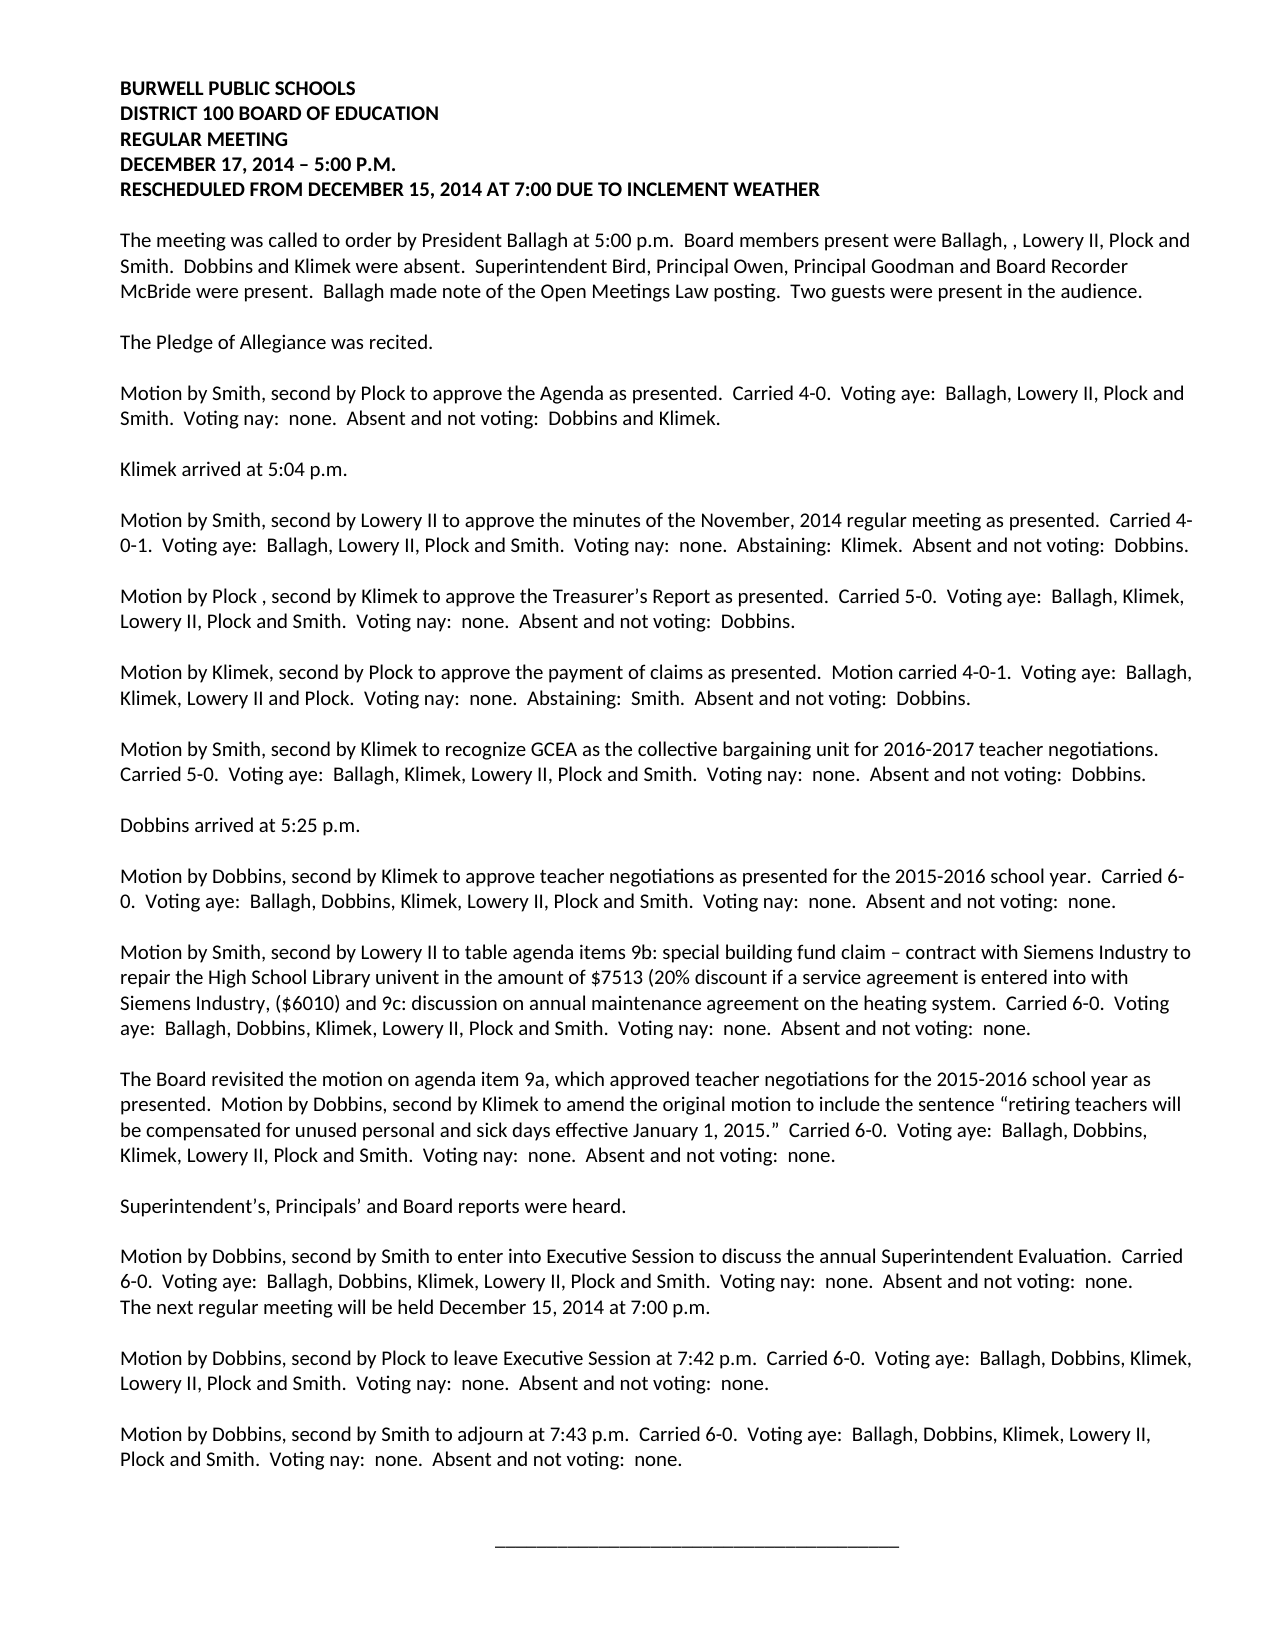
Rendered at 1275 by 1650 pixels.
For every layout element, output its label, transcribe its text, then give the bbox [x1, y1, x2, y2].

text Motion by Smith, second by Plock to approve the Agenda as presented. Carried 4-0. Voting aye: Ballagh, Lowery II, Plock and Smith. Voting nay: none. Absent and not voting: Dobbins and Klimek. [120, 380, 1200, 431]
text RESCHEDULED FROM DECEMBER 15, 2014 AT 7:00 DUE TO INCLEMENT WEATHER [120, 177, 1200, 202]
text Motion by Smith, second by Lowery II to approve the minutes of the November, 2014 regular meeting as presented. Carried 4-0-1. Voting aye: Ballagh, Lowery II, Plock and Smith. Voting nay: none. Abstaining: Klimek. Absent and not voting: Dobbins. [120, 507, 1200, 558]
text The Pledge of Allegiance was recited. [120, 329, 1200, 354]
text _______________________________________ [120, 1526, 1200, 1551]
text Motion by Dobbins, second by Smith to adjourn at 7:43 p.m. Carried 6-0. Voting aye: Ballagh, Dobbins, Klimek, Lowery II, Plock and Smith. Voting nay: none. Absent and not voting: none. [120, 1421, 1200, 1472]
text The Board revisited the motion on agenda item 9a, which approved teacher negotiations for the 2015-2016 school year as presented. Motion by Dobbins, second by Klimek to amend the original motion to include the sentence “retiring teachers will be compensated for unused personal and sick days effective January 1, 2015.” Carried 6-0. Voting aye: Ballagh, Dobbins, Klimek, Lowery II, Plock and Smith. Voting nay: none. Absent and not voting: none. [120, 1066, 1200, 1168]
text Motion by Dobbins, second by Plock to leave Executive Session at 7:42 p.m. Carried 6-0. Voting aye: Ballagh, Dobbins, Klimek, Lowery II, Plock and Smith. Voting nay: none. Absent and not voting: none. [120, 1345, 1200, 1396]
text BURWELL PUBLIC SCHOOLS [120, 75, 1200, 100]
text DECEMBER 17, 2014 – 5:00 P.M. [120, 151, 1200, 177]
text The next regular meeting will be held December 15, 2014 at 7:00 p.m. [120, 1294, 1200, 1319]
text Motion by Smith, second by Lowery II to table agenda items 9b: special building fund claim – contract with Siemens Industry to repair the High School Library univent in the amount of $7513 (20% discount if a service agreement is entered into with Siemens Industry, ($6010) and 9c: discussion on annual maintenance agreement on the heating system. Carried 6-0. Voting aye: Ballagh, Dobbins, Klimek, Lowery II, Plock and Smith. Voting nay: none. Absent and not voting: none. [120, 939, 1200, 1041]
text Motion by Dobbins, second by Klimek to approve teacher negotiations as presented for the 2015-2016 school year. Carried 6-0. Voting aye: Ballagh, Dobbins, Klimek, Lowery II, Plock and Smith. Voting nay: none. Absent and not voting: none. [120, 863, 1200, 914]
text Motion by Dobbins, second by Smith to enter into Executive Session to discuss the annual Superintendent Evaluation. Carried 6-0. Voting aye: Ballagh, Dobbins, Klimek, Lowery II, Plock and Smith. Voting nay: none. Absent and not voting: none. [120, 1243, 1200, 1294]
text Motion by Klimek, second by Plock to approve the payment of claims as presented. Motion carried 4-0-1. Voting aye: Ballagh, Klimek, Lowery II and Plock. Voting nay: none. Abstaining: Smith. Absent and not voting: Dobbins. [120, 659, 1200, 710]
text Motion by Plock , second by Klimek to approve the Treasurer’s Report as presented. Carried 5-0. Voting aye: Ballagh, Klimek, Lowery II, Plock and Smith. Voting nay: none. Absent and not voting: Dobbins. [120, 583, 1200, 634]
text Klimek arrived at 5:04 p.m. [120, 456, 1200, 482]
text DISTRICT 100 BOARD OF EDUCATION [120, 100, 1200, 126]
text REGULAR MEETING [120, 126, 1200, 151]
text Motion by Smith, second by Klimek to recognize GCEA as the collective bargaining unit for 2016-2017 teacher negotiations. Carried 5-0. Voting aye: Ballagh, Klimek, Lowery II, Plock and Smith. Voting nay: none. Absent and not voting: Dobbins. [120, 736, 1200, 787]
text The meeting was called to order by President Ballagh at 5:00 p.m. Board members present were Ballagh, , Lowery II, Plock and Smith. Dobbins and Klimek were absent. Superintendent Bird, Principal Owen, Principal Goodman and Board Recorder McBride were present. Ballagh made note of the Open Meetings Law posting. Two guests were present in the audience. [120, 227, 1200, 304]
text Dobbins arrived at 5:25 p.m. [120, 812, 1200, 837]
text Superintendent’s, Principals’ and Board reports were heard. [120, 1193, 1200, 1219]
